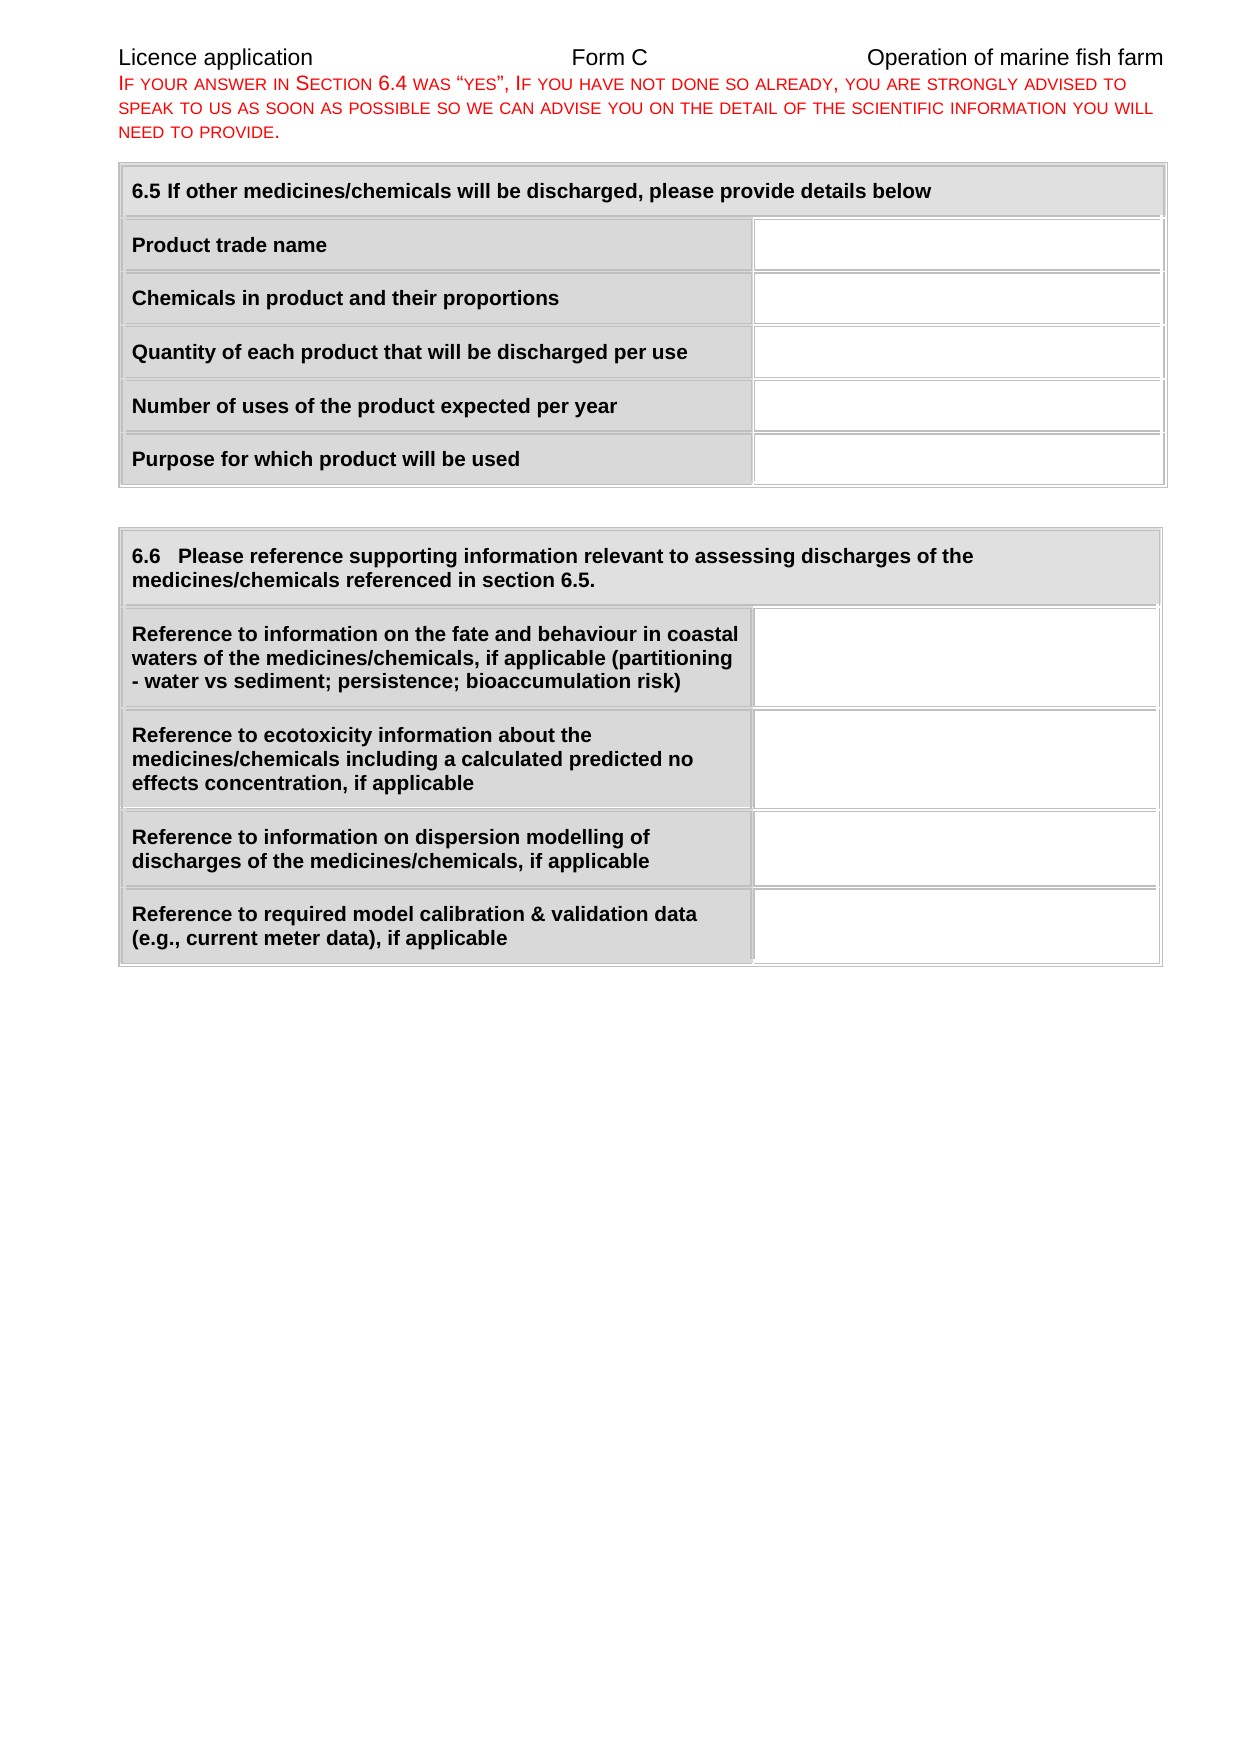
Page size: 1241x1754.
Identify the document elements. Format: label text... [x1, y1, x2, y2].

table_cell [753, 215, 1166, 269]
table_cell [753, 604, 1161, 706]
table_cell [753, 323, 1166, 376]
table_cell [753, 376, 1166, 430]
table_cell Quantity of each product that will be discharged per use [120, 323, 753, 376]
table_cell [753, 885, 1161, 963]
table_cell Number of uses of the product expected per year [120, 376, 753, 430]
table_cell Reference to information on dispersion modelling of discharges of the medicines/chemicals, if applicable [120, 808, 753, 885]
table_cell [753, 269, 1166, 323]
table_cell Product trade name [120, 215, 753, 269]
table_cell Reference to information on the fate and behaviour in coastal waters of the medicines/chemicals, if applicable (partitioning - water vs sediment; persistence; bioaccumulation risk) [120, 604, 753, 706]
table_cell Reference to required model calibration & validation data (e.g., current meter data), if applicable [120, 885, 753, 963]
table_cell [753, 808, 1161, 885]
text If your answer in Section 6.4 was “yes”, If you have not done so already, you are strongly advised to speak to us as soon as possible so we can advise you on the detail of the scientific information you will need to provide. [118, 71, 1163, 143]
table_cell Chemicals in product and their proportions [120, 269, 753, 323]
table_header 6.6 Please reference supporting information relevant to assessing discharges of the medicines/chemicals referenced in section 6.5. [123, 531, 1159, 604]
table_cell Reference to ecotoxicity information about the medicines/chemicals including a calculated predicted no effects concentration, if applicable [120, 706, 753, 807]
table_cell Purpose for which product will be used [120, 430, 753, 484]
table_header 6.5 If other medicines/chemicals will be discharged, please provide details below [123, 167, 1163, 215]
table_cell [753, 430, 1166, 484]
table_cell [753, 706, 1161, 807]
